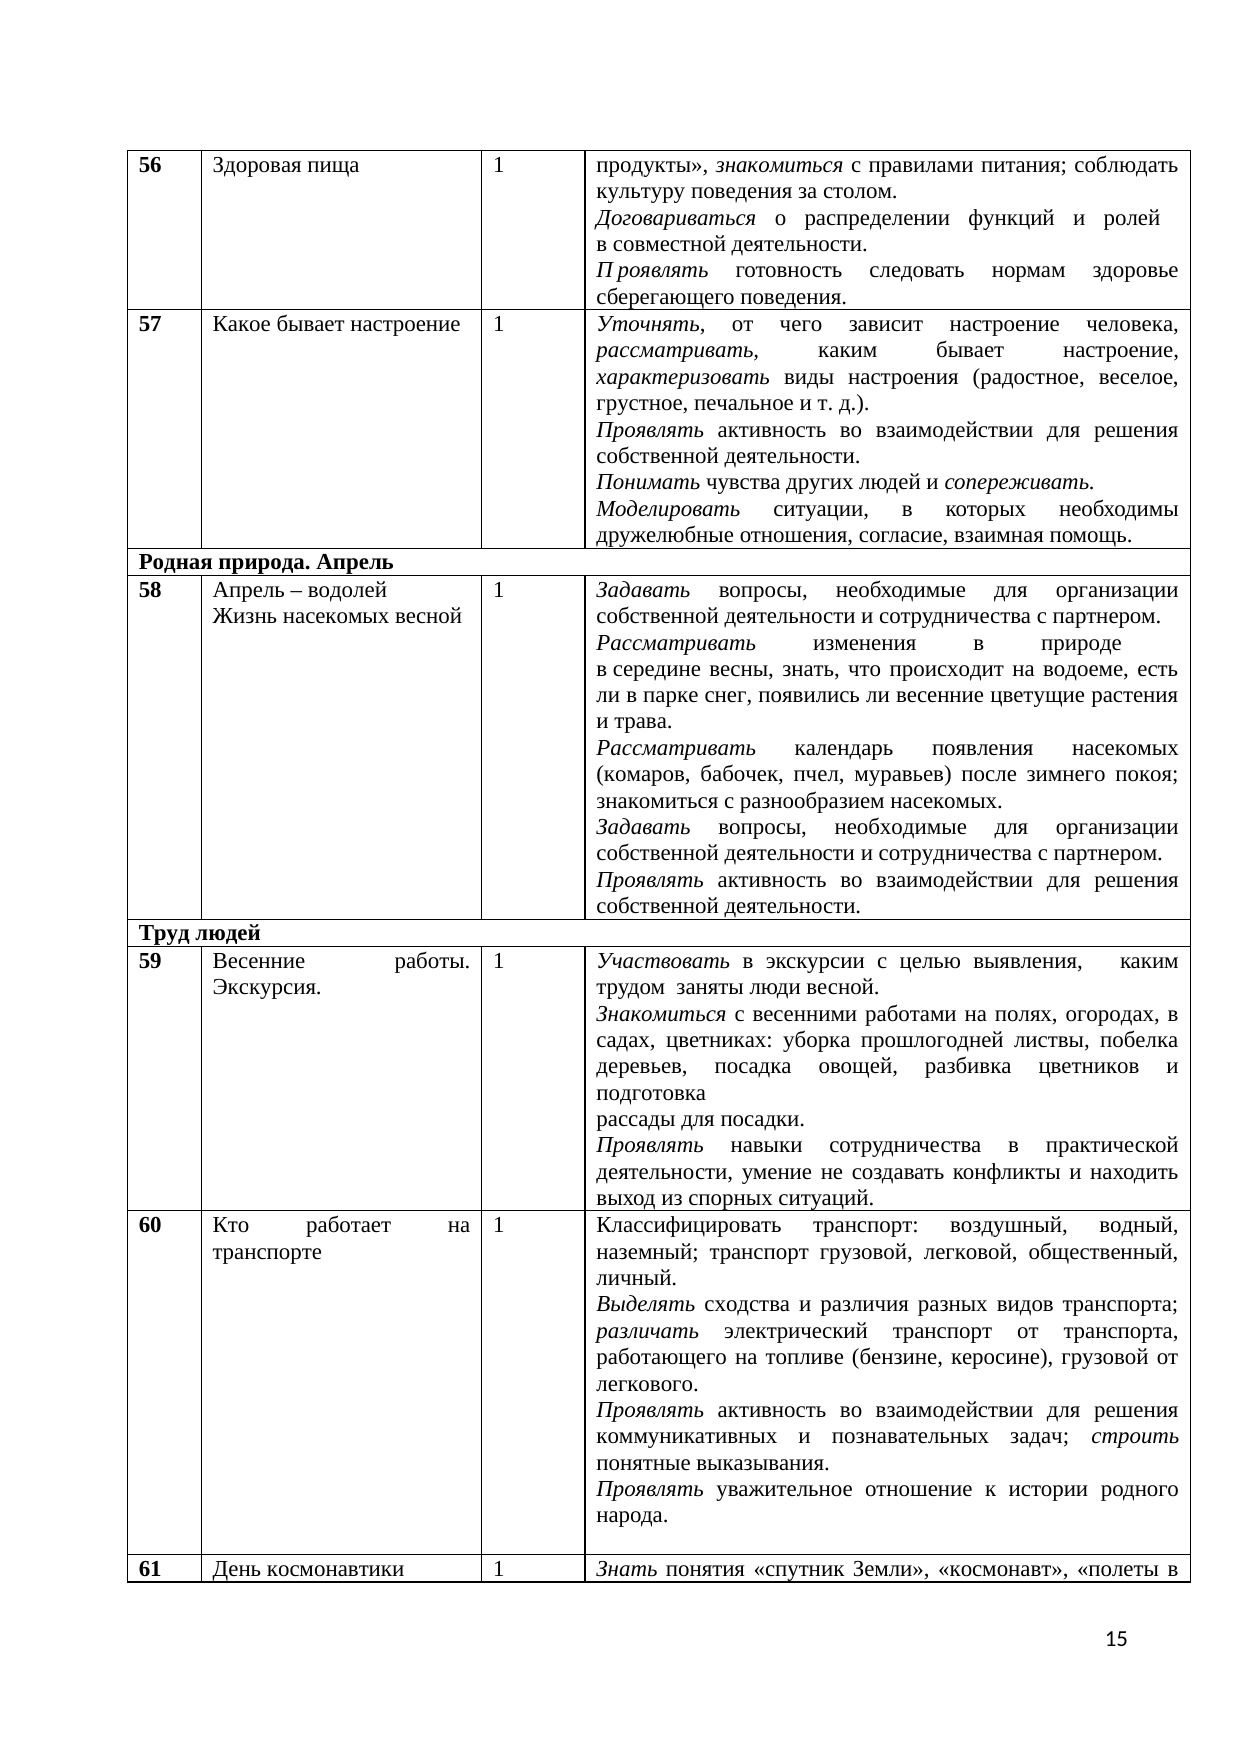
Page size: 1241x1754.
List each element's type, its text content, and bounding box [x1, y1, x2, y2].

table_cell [586, 1555, 1190, 1581]
table_cell Апрель – водолей Жизнь насекомых весной [202, 576, 481, 918]
table_cell 57 [128, 310, 201, 547]
table_cell 60 [128, 1211, 201, 1554]
table_cell 59 [128, 947, 201, 1210]
table_cell 1 [482, 947, 584, 1210]
table_cell День космонавтики [202, 1555, 481, 1581]
table_cell Какое бывает настроение [202, 310, 481, 547]
table_cell Весенние работы. Экскурсия. [202, 947, 481, 1210]
table_cell Классифицировать транспорт: воздушный, водный, наземный; транспорт грузовой, легковой, общественный, личный. Выделять сходства и различия разных видов транспорта; различать электрический транспорт от транспорта, работающего на топливе (бензине, керосине), грузовой от легкового. Проявлять активность во взаимодействии для решения коммуникативных и познавательных задач; строить понятные выказывания. Проявлять уважительное отношение к истории родного народа. [586, 1211, 1190, 1554]
table_cell Задавать вопросы, необходимые для организации собственной деятельности и сотрудничества с партнером. Рассматривать изменения в природе в середине весны, знать, что происходит на водоеме, есть ли в парке снег, появились ли весенние цветущие растения и трава. Рассматривать календарь появления насекомых (комаров, бабочек, пчел, муравьев) после зимнего покоя; знакомиться с разнообразием насекомых. Задавать вопросы, необходимые для организации собственной деятельности и сотрудничества с партнером. Проявлять активность во взаимодействии для решения собственной деятельности. [586, 576, 1190, 918]
table_cell Участвовать в экскурсии с целью выявления, каким трудом заняты люди весной. Знакомиться с весенними работами на полях, огородах, в садах, цветниках: уборка прошлогодней листвы, побелка деревьев, посадка овощей, разбивка цветников и подготовка рассады для посадки. Проявлять навыки сотрудничества в практической деятельности, умение не создавать конфликты и находить выход из спорных ситуаций. [586, 947, 1190, 1210]
table_cell 1 [482, 576, 584, 918]
table_cell Здоровая пища [202, 151, 481, 309]
table_cell 1 [482, 151, 584, 309]
table_cell Кто работает на транспорте [202, 1211, 481, 1554]
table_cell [586, 151, 1190, 309]
table_cell Уточнять, от чего зависит настроение человека, рассматривать, каким бывает настроение, характеризовать виды настроения (радостное, веселое, грустное, печальное и т. д.). Проявлять активность во взаимодействии для решения собственной деятельности. Понимать чувства других людей и сопереживать. Моделировать ситуации, в которых необходимы дружелюбные отношения, согласие, взаимная помощь. [586, 310, 1190, 547]
table_cell Родная природа. Апрель [128, 549, 1190, 575]
table_cell 1 [482, 1555, 584, 1581]
table_cell 1 [482, 310, 584, 547]
table_cell 56 [128, 151, 201, 309]
table_cell 58 [128, 576, 201, 918]
table_cell 1 [482, 1211, 584, 1554]
table_cell 61 [128, 1555, 201, 1581]
table_cell Труд людей [128, 920, 1190, 946]
